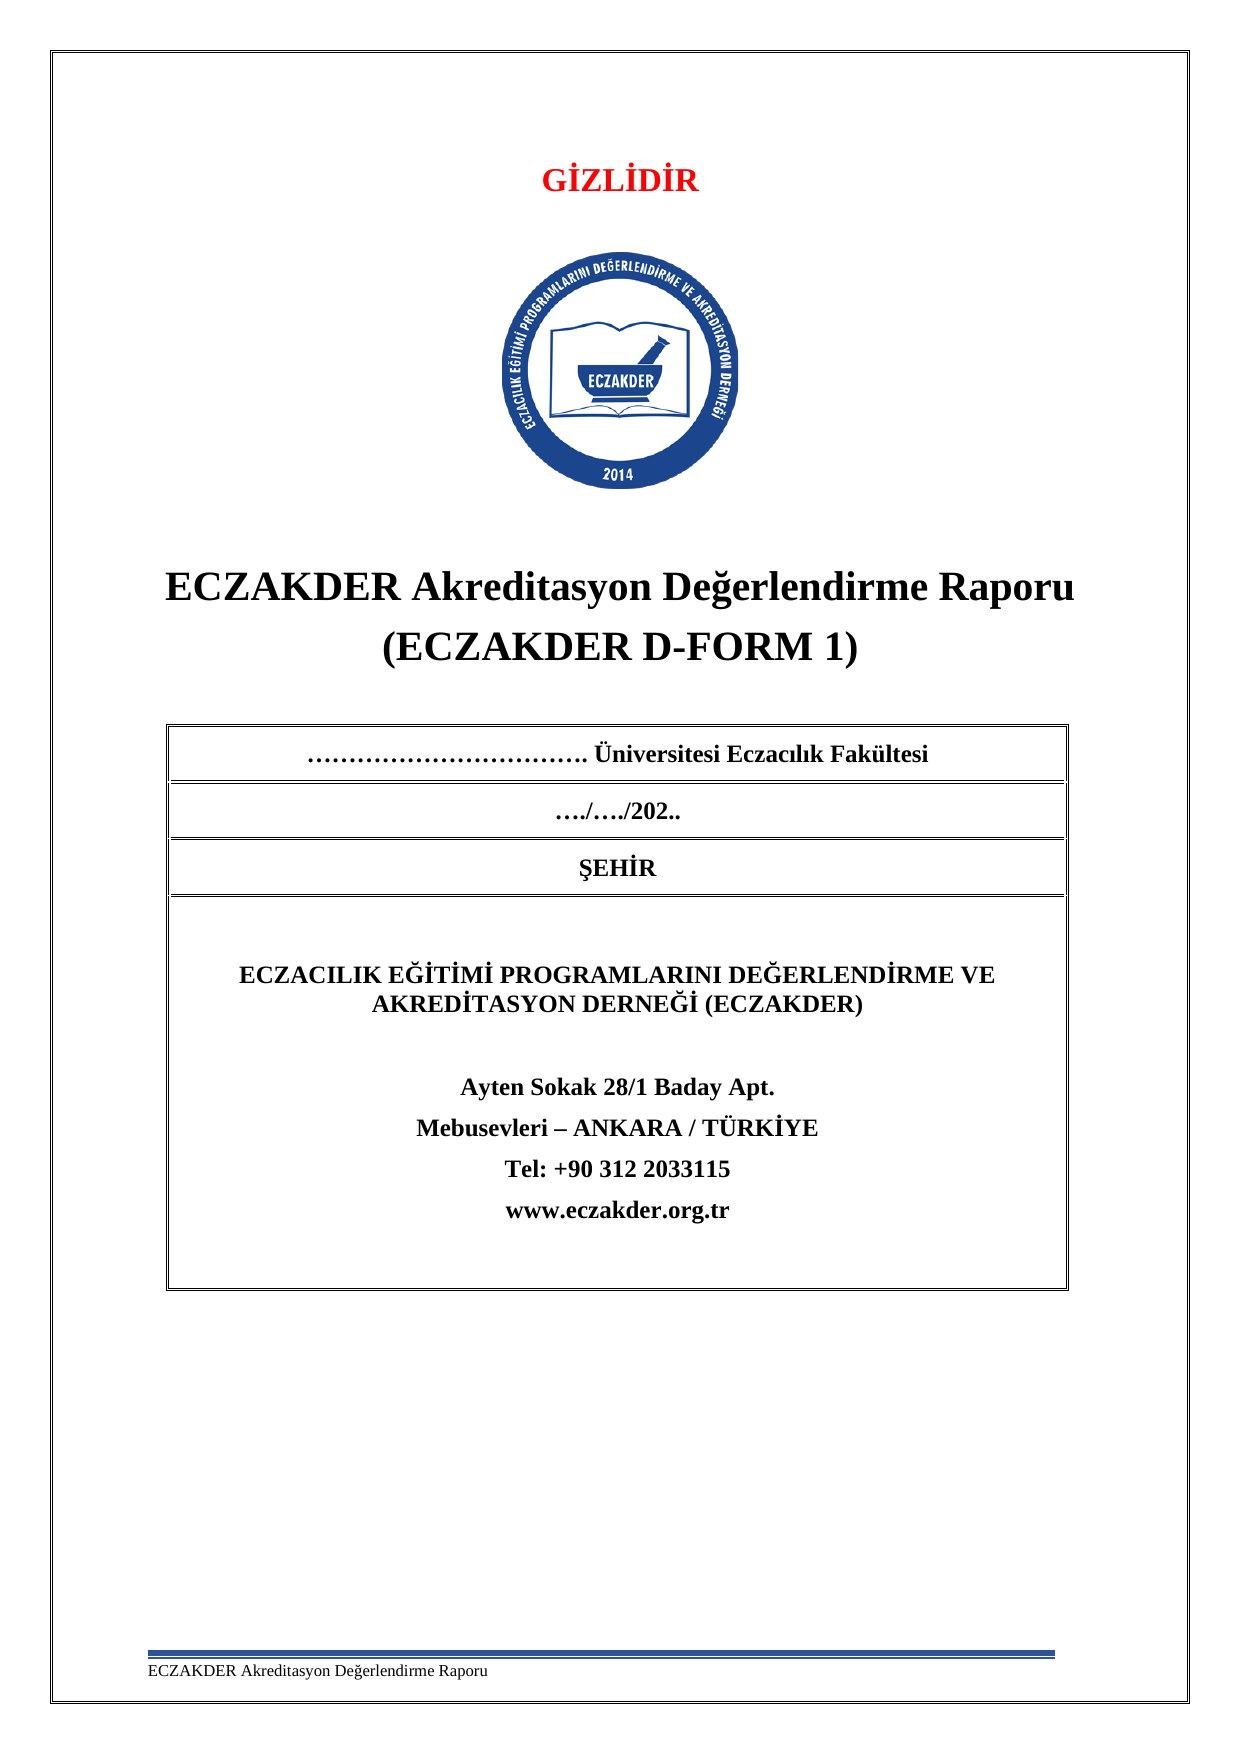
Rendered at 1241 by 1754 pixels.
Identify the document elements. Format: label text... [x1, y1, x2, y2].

text (ECZAKDER D-FORM 1) [148, 622, 1093, 670]
picture [502, 252, 739, 489]
text GİZLİDİR [148, 160, 1093, 198]
table_cell ŞEHİR [168, 837, 1067, 894]
table_header ……………………………. Üniversitesi Eczacılık Fakültesi [169, 727, 1066, 780]
table_cell ECZACILIK EĞİTİMİ PROGRAMLARINI DEĞERLENDİRME VE AKREDİTASYON DERNEĞİ (ECZAKDER) Ayten Sokak 28/1 Baday Apt. Mebusevleri – ANKARA / TÜRKİYE Tel: +90 312 2033115 www.eczakder.org.tr [168, 894, 1067, 1288]
table_cell …./…./202.. [168, 780, 1067, 837]
text ECZAKDER Akreditasyon Değerlendirme Raporu [148, 561, 1093, 609]
